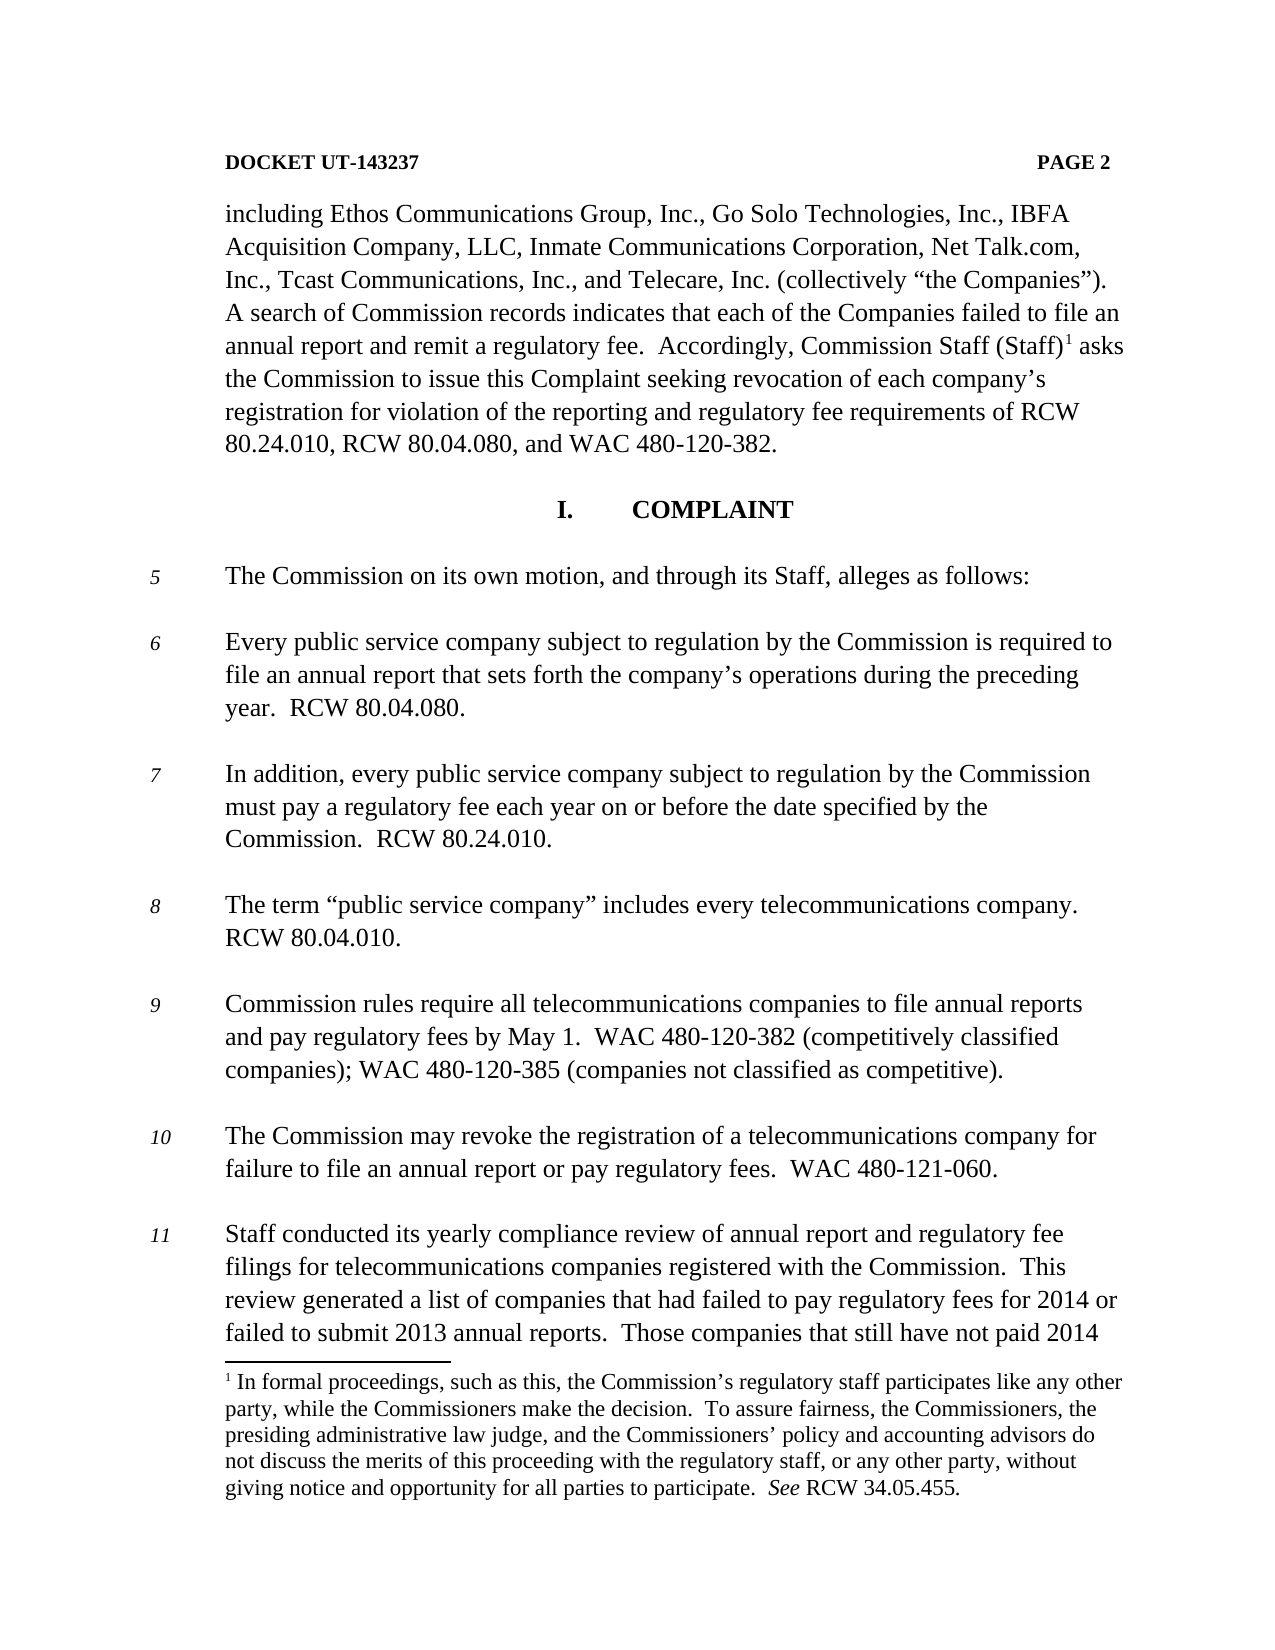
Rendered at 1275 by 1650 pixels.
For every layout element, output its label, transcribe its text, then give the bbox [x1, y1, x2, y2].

list Every public service company subject to regulation by the Commission is required to file an annual report that sets forth the company’s operations during the preceding year. RCW 80.04.080. [150, 626, 1125, 722]
list The term “public service company” includes every telecommunications company. RCW 80.04.010. [150, 889, 1125, 952]
subtitle I. COMPLAINT [225, 494, 1125, 524]
list The Commission on its own motion, and through its Staff, alleges as follows: [150, 560, 1125, 590]
list In addition, every public service company subject to regulation by the Commission must pay a regulatory fee each year on or before the date specified by the Commission. RCW 80.24.010. [150, 758, 1125, 853]
list The Commission may revoke the registration of a telecommunications company for failure to file an annual report or pay regulatory fees. WAC 480-121-060. [150, 1120, 1125, 1183]
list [150, 1218, 1125, 1347]
list Commission rules require all telecommunications companies to file annual reports and pay regulatory fees by May 1. WAC 480-120-382 (competitively classified companies); WAC 480-120-385 (companies not classified as competitive). [150, 988, 1125, 1084]
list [150, 198, 1125, 458]
